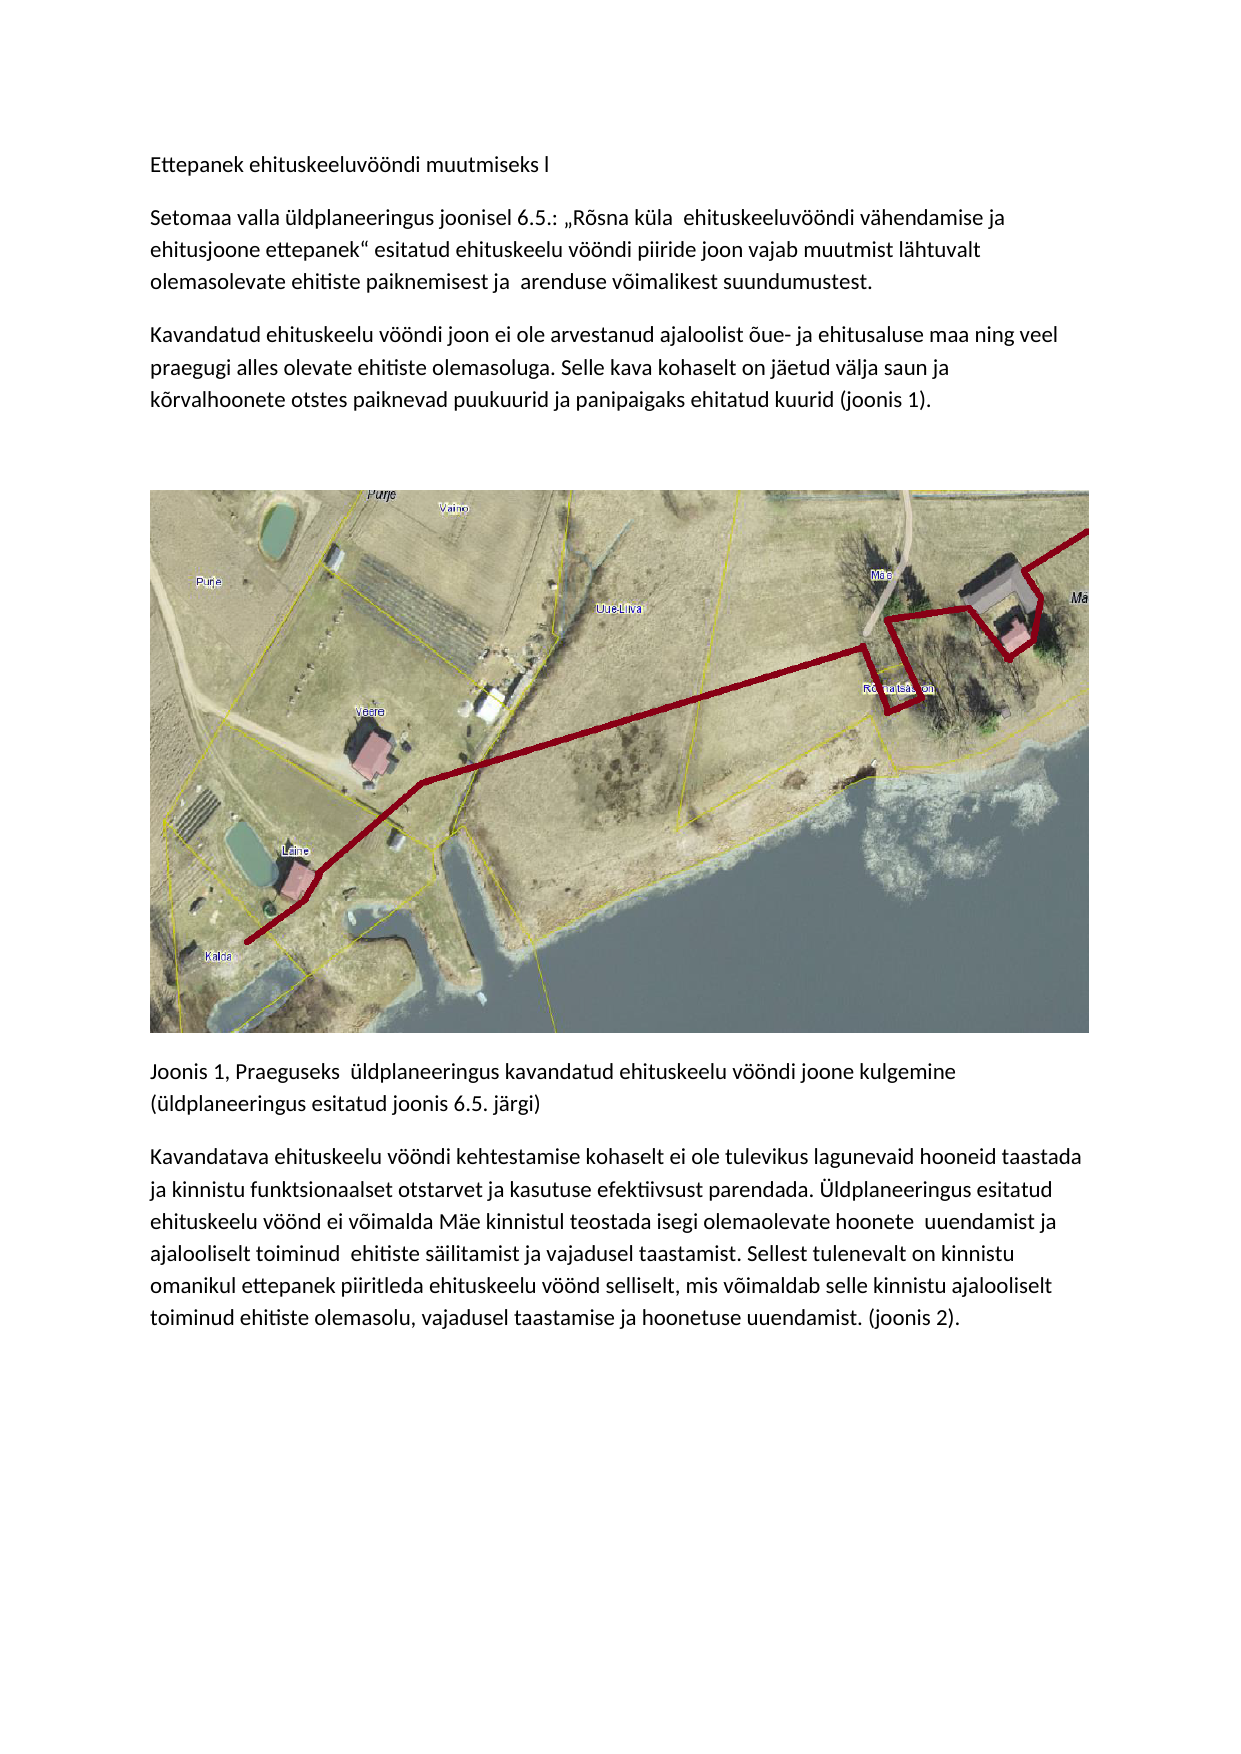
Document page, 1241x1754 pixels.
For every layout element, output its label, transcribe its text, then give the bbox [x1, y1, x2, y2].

text Kavandatava ehituskeelu vööndi kehtestamise kohaselt ei ole tulevikus lagunevaid hooneid taastada ja kinnistu funktsionaalset otstarvet ja kasutuse efektiivsust parendada. Üldplaneeringus esitatud ehituskeelu vöönd ei võimalda Mäe kinnistul teostada isegi olemaolevate hoonete uuendamist ja ajalooliselt toiminud ehitiste säilitamist ja vajadusel taastamist. Sellest tulenevalt on kinnistu omanikul ettepanek piiritleda ehituskeelu vöönd selliselt, mis võimaldab selle kinnistu ajalooliselt toiminud ehitiste olemasolu, vajadusel taastamise ja hoonetuse uuendamist. (joonis 2). [150, 1142, 1090, 1331]
picture [150, 490, 1089, 1033]
text Ettepanek ehituskeeluvööndi muutmiseks l [150, 150, 1090, 178]
text Setomaa valla üldplaneeringus joonisel 6.5.: „Rõsna küla ehituskeeluvööndi vähendamise ja ehitusjoone ettepanek“ esitatud ehituskeelu vööndi piiride joon vajab muutmist lähtuvalt olemasolevate ehitiste paiknemisest ja arenduse võimalikest suundumustest. [150, 203, 1090, 295]
text Joonis 1, Praeguseks üldplaneeringus kavandatud ehituskeelu vööndi joone kulgemine (üldplaneeringus esitatud joonis 6.5. järgi) [150, 1057, 1090, 1117]
text Kavandatud ehituskeelu vööndi joon ei ole arvestanud ajaloolist õue- ja ehitusaluse maa ning veel praegugi alles olevate ehitiste olemasoluga. Selle kava kohaselt on jäetud välja saun ja kõrvalhoonete otstes paiknevad puukuurid ja panipaigaks ehitatud kuurid (joonis 1). [150, 320, 1090, 413]
